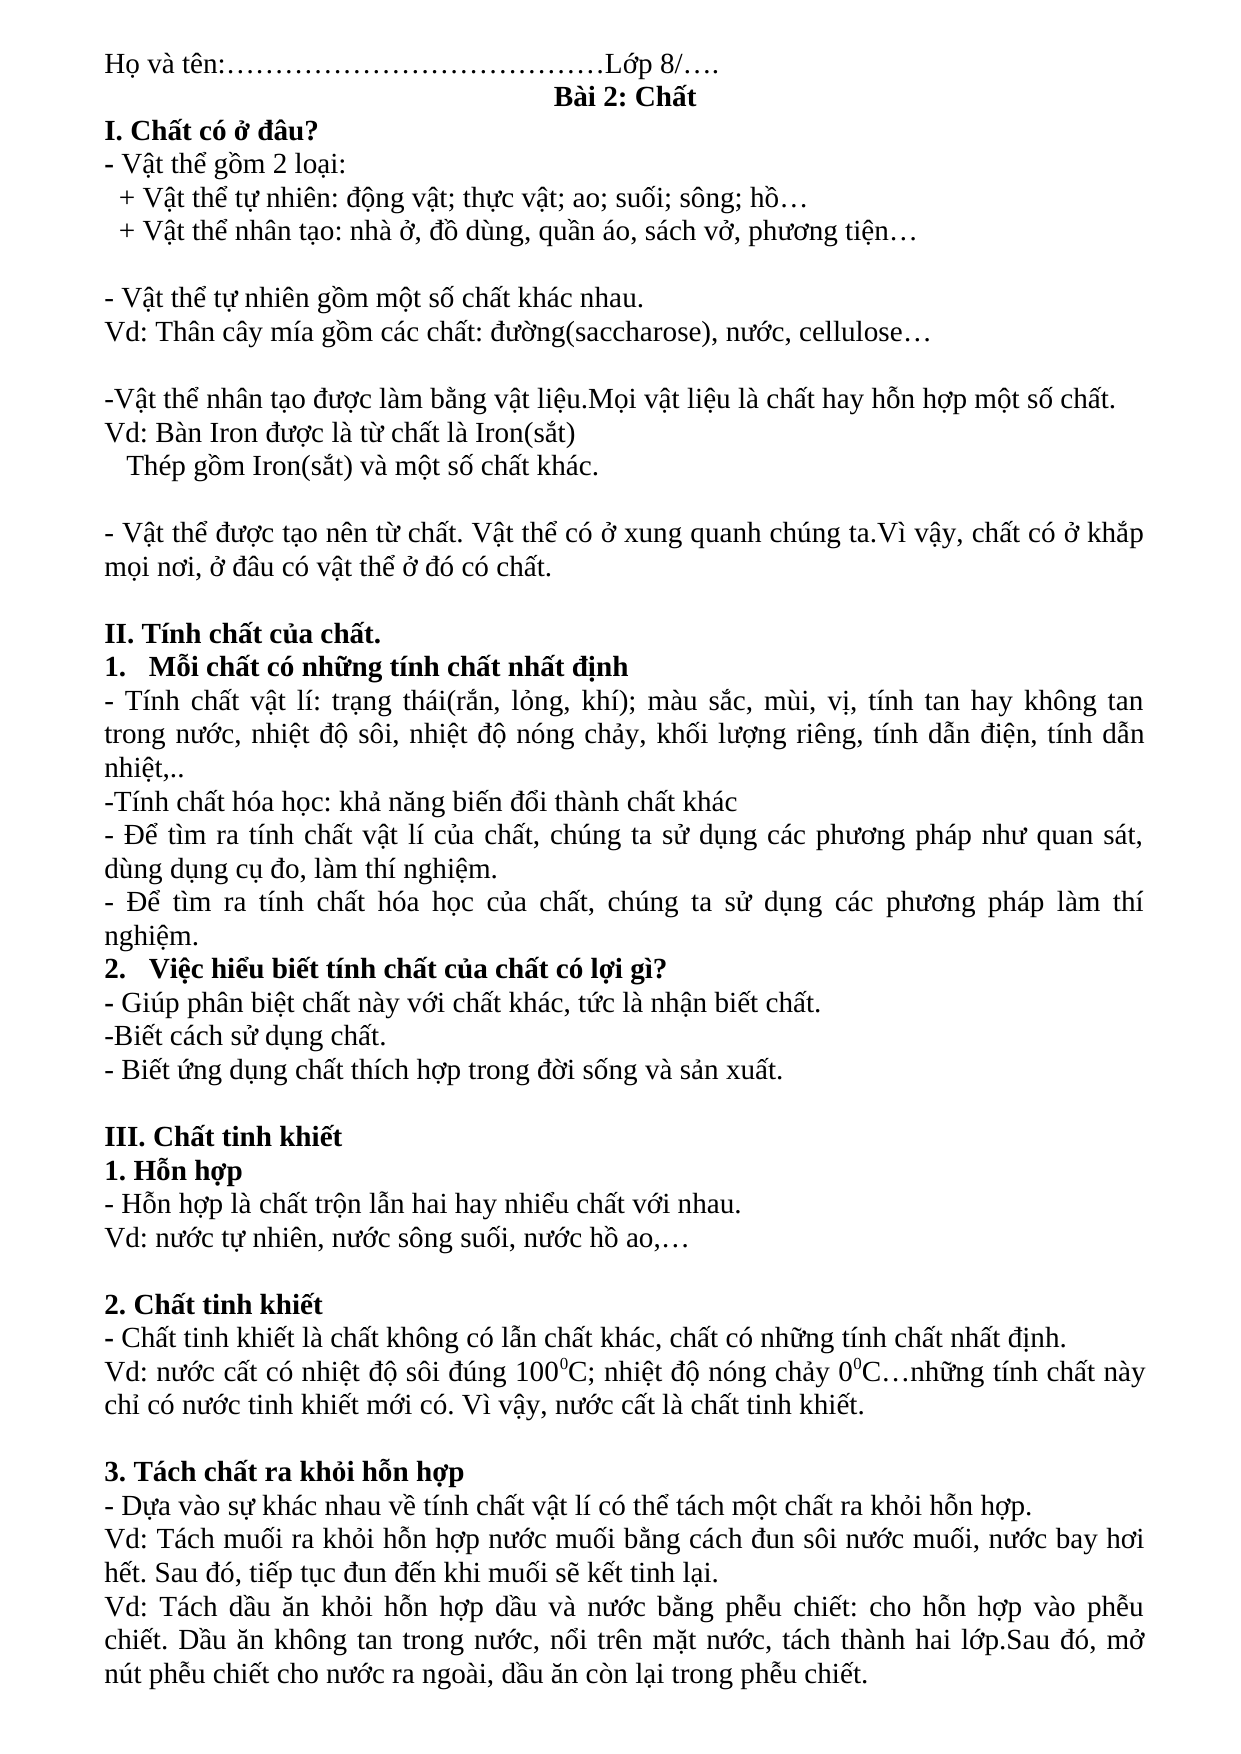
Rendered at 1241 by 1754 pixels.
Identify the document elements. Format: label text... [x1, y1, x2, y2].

list Vd: nước tự nhiên, nước sông suối, nước hồ ao,… [104, 1220, 1146, 1253]
list - Dựa vào sự khác nhau về tính chất vật lí có thể tách một chất ra khỏi hỗn hợp. [104, 1488, 1146, 1522]
list Việc hiểu biết tính chất của chất có lợi gì? [104, 951, 1146, 985]
list - Vật thể gồm 2 loại: [104, 146, 1146, 180]
text Bài 2: Chất [104, 79, 1146, 113]
list Tách chất ra khỏi hỗn hợp [104, 1454, 1146, 1488]
list Vd: Thân cây mía gồm các chất: đường(saccharose), nước, cellulose… [104, 314, 1146, 348]
list Tính chất của chất. [104, 616, 1146, 649]
list - Vật thể được tạo nên từ chất. Vật thể có ở xung quanh chúng ta.Vì vậy, chất có ở khắp mọi nơi, ở đâu có vật thể ở đó có chất. [104, 515, 1146, 582]
list - Vật thể tự nhiên gồm một số chất khác nhau. [104, 281, 1146, 314]
list - Chất tinh khiết là chất không có lẫn chất khác, chất có những tính chất nhất định. [104, 1320, 1146, 1354]
list Thép gồm Iron(sắt) và một số chất khác. [104, 448, 1146, 482]
list Hỗn hợp [104, 1153, 1146, 1186]
list Vd: Tách muối ra khỏi hỗn hợp nước muối bằng cách đun sôi nước muối, nước bay hơi hết. Sau đó, tiếp tục đun đến khi muối sẽ kết tinh lại. [104, 1522, 1146, 1589]
text Họ và tên:…………………………………Lớp 8/…. [104, 46, 1146, 79]
list -Biết cách sử dụng chất. [104, 1018, 1146, 1052]
list - Tính chất vật lí: trạng thái(rắn, lỏng, khí); màu sắc, mùi, vị, tính tan hay không tan trong nước, nhiệt độ sôi, nhiệt độ nóng chảy, khối lượng riêng, tính dẫn điện, tính dẫn nhiệt,.. [104, 683, 1146, 784]
list - Biết ứng dụng chất thích hợp trong đời sống và sản xuất. [104, 1052, 1146, 1086]
list - Hỗn hợp là chất trộn lẫn hai hay nhiểu chất với nhau. [104, 1186, 1146, 1220]
list Vd: Bàn Iron được là từ chất là Iron(sắt) [104, 415, 1146, 448]
list + Vật thể nhân tạo: nhà ở, đồ dùng, quần áo, sách vở, phương tiện… [104, 213, 1146, 247]
list - Để tìm ra tính chất vật lí của chất, chúng ta sử dụng các phương pháp như quan sát, dùng dụng cụ đo, làm thí nghiệm. [104, 817, 1146, 884]
list -Vật thể nhân tạo được làm bằng vật liệu.Mọi vật liệu là chất hay hỗn hợp một số chất. [104, 381, 1146, 415]
list + Vật thể tự nhiên: động vật; thực vật; ao; suối; sông; hồ… [104, 180, 1146, 213]
list Chất có ở đâu? [104, 113, 1146, 146]
list Vd: nước cất có nhiệt độ sôi đúng 1000C; nhiệt độ nóng chảy 00C…những tính chất này chỉ có nước tinh khiết mới có. Vì vậy, nước cất là chất tinh khiết. [104, 1354, 1146, 1421]
list - Để tìm ra tính chất hóa học của chất, chúng ta sử dụng các phương pháp làm thí nghiệm. [104, 884, 1146, 951]
list Mỗi chất có những tính chất nhất định [104, 649, 1146, 683]
list Chất tinh khiết [104, 1119, 1146, 1153]
list - Giúp phân biệt chất này với chất khác, tức là nhận biết chất. [104, 985, 1146, 1018]
list Vd: Tách dầu ăn khỏi hỗn hợp dầu và nước bằng phễu chiết: cho hỗn hợp vào phễu chiết. Dầu ăn không tan trong nước, nổi trên mặt nước, tách thành hai lớp.Sau đó, mở nút phễu chiết cho nước ra ngoài, dầu ăn còn lại trong phễu chiết. [104, 1589, 1146, 1689]
list Chất tinh khiết [104, 1287, 1146, 1320]
list -Tính chất hóa học: khả năng biến đổi thành chất khác [104, 784, 1146, 817]
